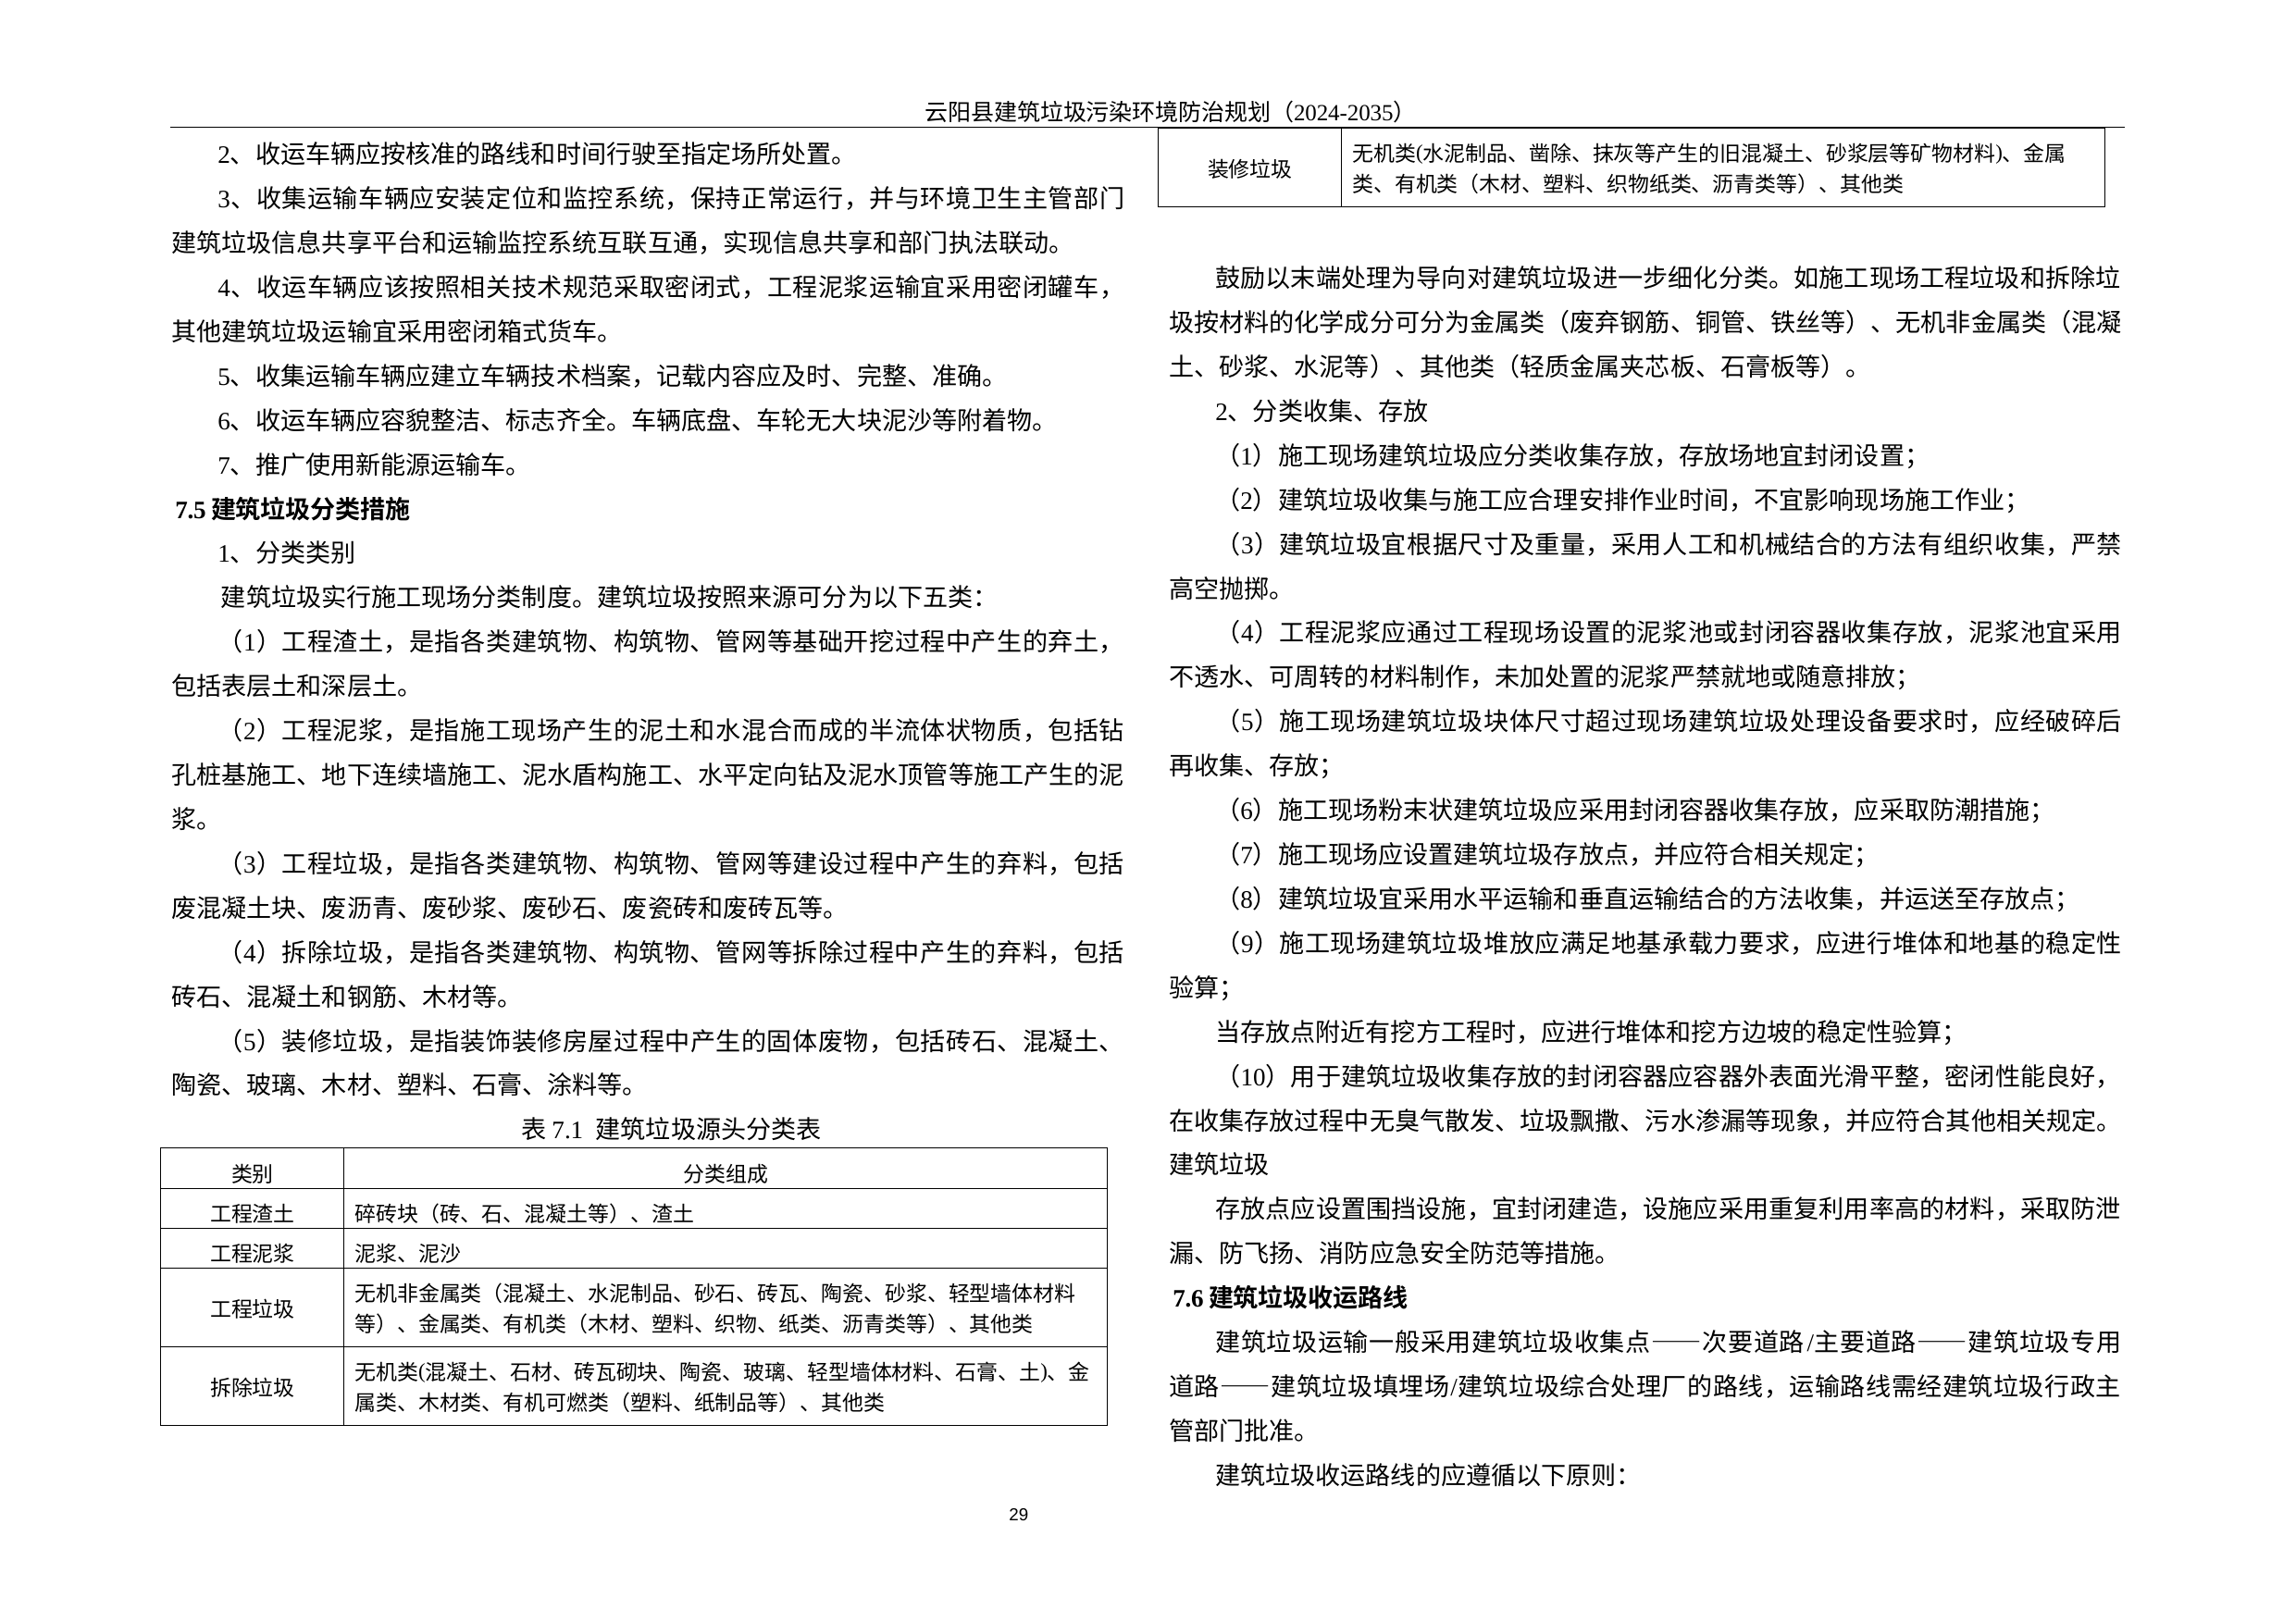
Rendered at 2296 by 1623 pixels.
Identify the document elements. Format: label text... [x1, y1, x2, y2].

text 建筑垃圾运输一般采用建筑垃圾收集点——次要道路/主要道路——建筑垃圾专用道路——建筑垃圾填埋场/建筑垃圾综合处理厂的路线，运输路线需经建筑垃圾行政主管部门批准。 [1169, 1316, 2122, 1449]
text （4）拆除垃圾，是指各类建筑物、构筑物、管网等拆除过程中产生的弃料，包括砖石、混凝土和钢筋、木材等。 [171, 926, 1124, 1015]
text 建筑垃圾收运路线的应遵循以下原则： [1169, 1449, 2122, 1493]
text （5）施工现场建筑垃圾块体尺寸超过现场建筑垃圾处理设备要求时，应经破碎后再收集、存放； [1169, 695, 2122, 784]
text 当存放点附近有挖方工程时，应进行堆体和挖方边坡的稳定性验算； [1169, 1006, 2122, 1050]
text 5、收集运输车辆应建立车辆技术档案，记载内容应及时、完整、准确。 [171, 350, 1124, 394]
text （7）施工现场应设置建筑垃圾存放点，并应符合相关规定； [1169, 828, 2122, 873]
table_cell 工程垃圾 [161, 1269, 343, 1346]
table_cell 工程泥浆 [161, 1229, 343, 1268]
table_cell 拆除垃圾 [161, 1347, 343, 1425]
text 6、收运车辆应容貌整洁、标志齐全。车辆底盘、车轮无大块泥沙等附着物。 [171, 394, 1124, 439]
text （5）装修垃圾，是指装饰装修房屋过程中产生的固体废物，包括砖石、混凝土、陶瓷、玻璃、木材、塑料、石膏、涂料等。 [171, 1015, 1124, 1103]
table_cell 碎砖块（砖、石、混凝土等）、渣土 [344, 1189, 1107, 1228]
table_header 类别 [161, 1148, 343, 1188]
table_cell 无机非金属类（混凝土、水泥制品、砂石、砖瓦、陶瓷、砂浆、轻型墙体材料等）、金属类、有机类（木材、塑料、织物、纸类、沥青类等）、其他类 [344, 1269, 1107, 1346]
table_header 分类组成 [344, 1148, 1107, 1188]
text 2、分类收集、存放 [1169, 385, 2122, 429]
table_cell 无机类(混凝土、石材、砖瓦砌块、陶瓷、玻璃、轻型墙体材料、石膏、土)、金属类、木材类、有机可燃类（塑料、纸制品等）、其他类 [344, 1347, 1107, 1425]
text 存放点应设置围挡设施，宜封闭建造，设施应采用重复利用率高的材料，采取防泄漏、防飞扬、消防应急安全防范等措施。 [1169, 1183, 2122, 1271]
text 7.6建筑垃圾收运路线 [1173, 1271, 2125, 1316]
text （1）工程渣土，是指各类建筑物、构筑物、管网等基础开挖过程中产生的弃土，包括表层土和深层土。 [171, 615, 1124, 704]
text 表 7.1 建筑垃圾源头分类表 [171, 1103, 1124, 1147]
text （4）工程泥浆应通过工程现场设置的泥浆池或封闭容器收集存放，泥浆池宜采用不透水、可周转的材料制作，未加处置的泥浆严禁就地或随意排放； [1169, 607, 2122, 695]
text （3）建筑垃圾宜根据尺寸及重量，采用人工和机械结合的方法有组织收集，严禁高空抛掷。 [1169, 518, 2122, 607]
text （1）施工现场建筑垃圾应分类收集存放，存放场地宜封闭设置； [1169, 429, 2122, 474]
table_cell 泥浆、泥沙 [344, 1229, 1107, 1268]
text 4、收运车辆应该按照相关技术规范采取密闭式，工程泥浆运输宜采用密闭罐车，其他建筑垃圾运输宜采用密闭箱式货车。 [171, 261, 1124, 350]
text （2）工程泥浆，是指施工现场产生的泥土和水混合而成的半流体状物质，包括钻孔桩基施工、地下连续墙施工、泥水盾构施工、水平定向钻及泥水顶管等施工产生的泥浆。 [171, 704, 1124, 837]
text （2）建筑垃圾收集与施工应合理安排作业时间，不宜影响现场施工作业； [1169, 474, 2122, 518]
text （9）施工现场建筑垃圾堆放应满足地基承载力要求，应进行堆体和地基的稳定性验算； [1169, 917, 2122, 1006]
text （6）施工现场粉末状建筑垃圾应采用封闭容器收集存放，应采取防潮措施； [1169, 784, 2122, 828]
text （10）用于建筑垃圾收集存放的封闭容器应容器外表面光滑平整，密闭性能良好，在收集存放过程中无臭气散发、垃圾飘撒、污水渗漏等现象，并应符合其他相关规定。建筑垃圾 [1169, 1050, 2122, 1183]
text 7.5建筑垃圾分类措施 [175, 483, 1127, 527]
table_cell 无机类(水泥制品、凿除、抹灰等产生的旧混凝土、砂浆层等矿物材料)、金属类、有机类（木材、塑料、织物纸类、沥青类等）、其他类 [1342, 129, 2104, 206]
text 7、推广使用新能源运输车。 [171, 439, 1124, 483]
text 建筑垃圾实行施工现场分类制度。建筑垃圾按照来源可分为以下五类： [170, 571, 1124, 615]
table_cell 装修垃圾 [1159, 129, 1341, 206]
text 2、收运车辆应按核准的路线和时间行驶至指定场所处置。 [171, 128, 1124, 172]
text 1、分类类别 [171, 527, 1124, 571]
table_cell 工程渣土 [161, 1189, 343, 1228]
text （3）工程垃圾，是指各类建筑物、构筑物、管网等建设过程中产生的弃料，包括废混凝土块、废沥青、废砂浆、废砂石、废瓷砖和废砖瓦等。 [171, 837, 1124, 926]
text 3、收集运输车辆应安装定位和监控系统，保持正常运行，并与环境卫生主管部门建筑垃圾信息共享平台和运输监控系统互联互通，实现信息共享和部门执法联动。 [171, 172, 1124, 261]
text （8）建筑垃圾宜采用水平运输和垂直运输结合的方法收集，并运送至存放点； [1169, 873, 2122, 917]
text 鼓励以末端处理为导向对建筑垃圾进一步细化分类。如施工现场工程垃圾和拆除垃圾按材料的化学成分可分为金属类（废弃钢筋、铜管、铁丝等）、无机非金属类（混凝土、砂浆、水泥等）、其他类（轻质金属夹芯板、石膏板等）。 [1169, 252, 2122, 385]
